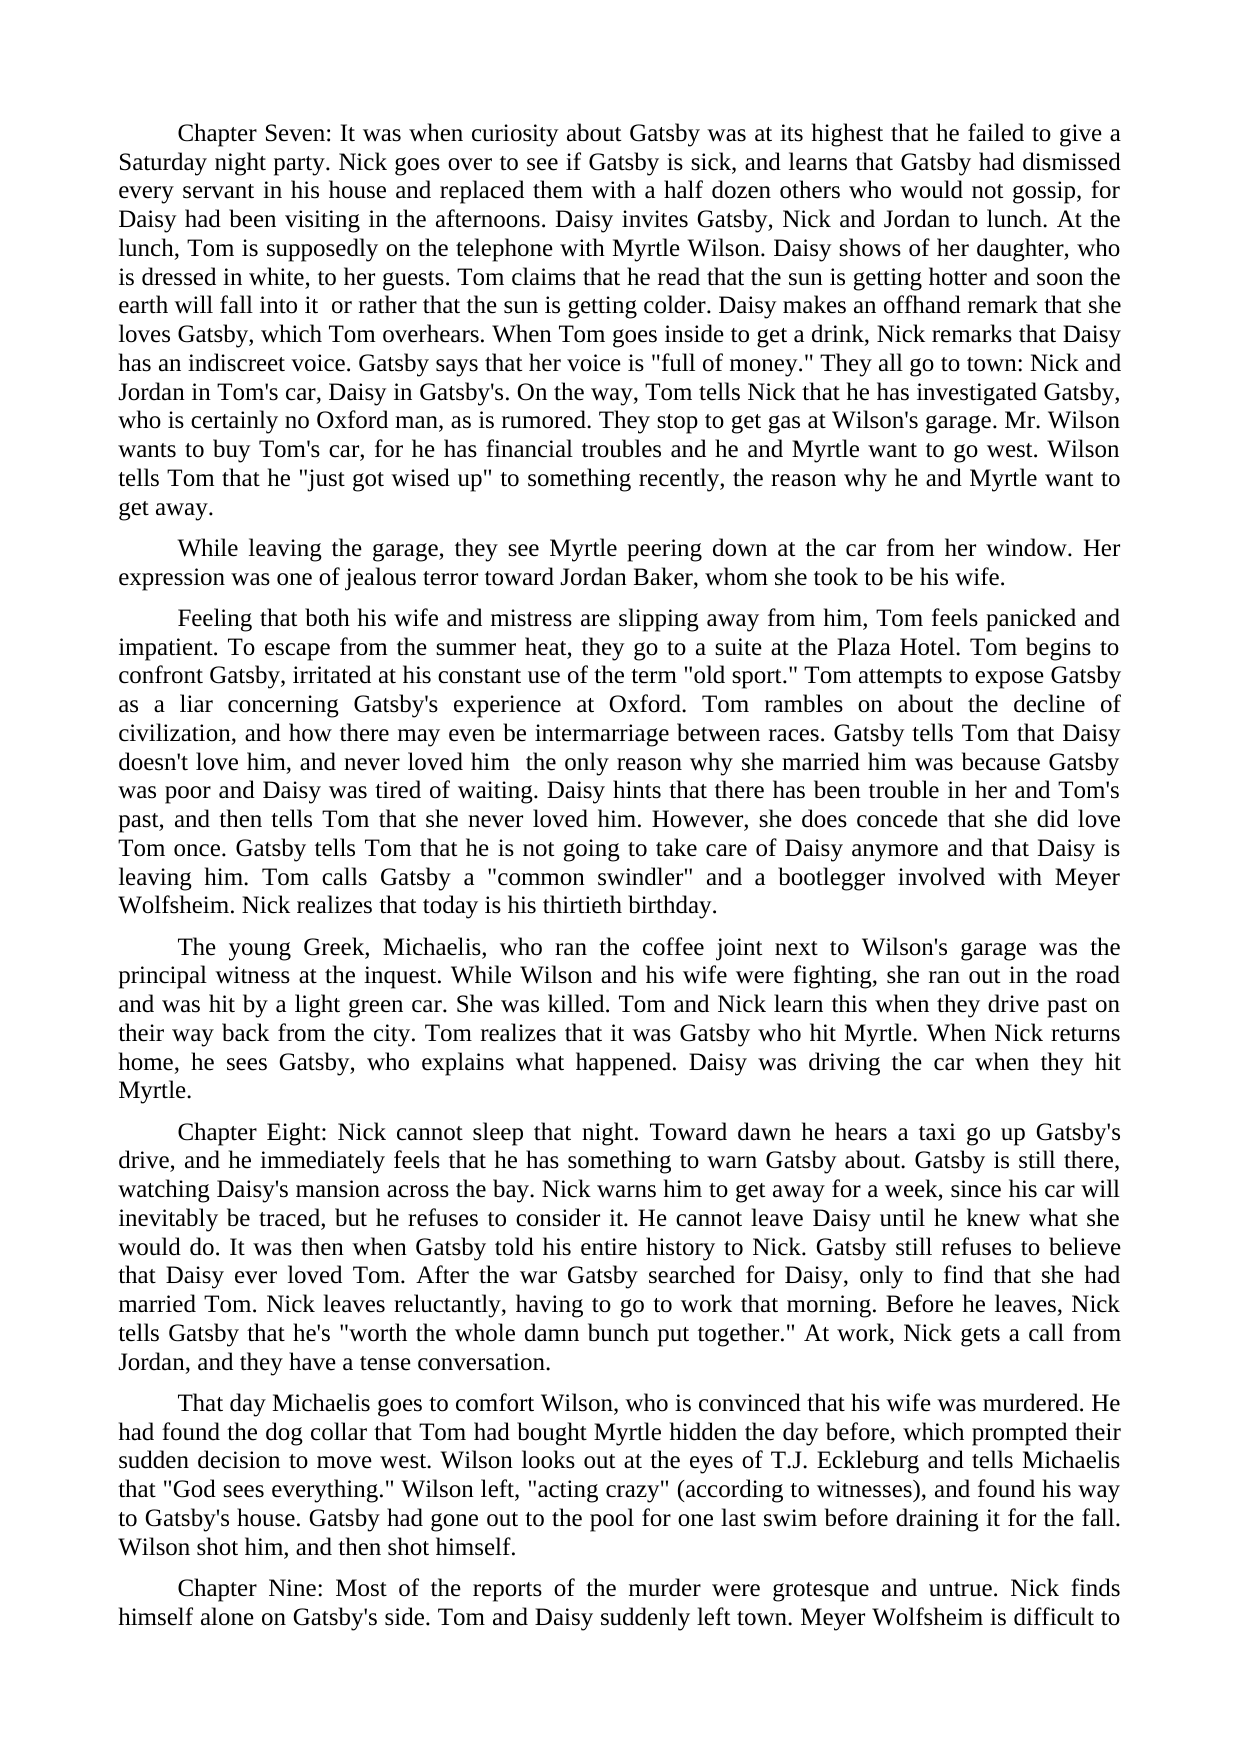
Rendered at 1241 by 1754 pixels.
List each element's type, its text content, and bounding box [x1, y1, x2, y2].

text The young Greek, Michaelis, who ran the coffee joint next to Wilson's garage was the principal witness at the inquest. While Wilson and his wife were fighting, she ran out in the road and was hit by a light green car. She was killed. Tom and Nick learn this when they drive past on their way back from the city. Tom realizes that it was Gatsby who hit Myrtle. When Nick returns home, he sees Gatsby, who explains what happened. Daisy was driving the car when they hit Myrtle. [118, 932, 1122, 1104]
text Chapter Seven: It was when curiosity about Gatsby was at its highest that he failed to give a Saturday night party. Nick goes over to see if Gatsby is sick, and learns that Gatsby had dismissed every servant in his house and replaced them with a half dozen others who would not gossip, for Daisy had been visiting in the afternoons. Daisy invites Gatsby, Nick and Jordan to lunch. At the lunch, Tom is supposedly on the telephone with Myrtle Wilson. Daisy shows of her daughter, who is dressed in white, to her guests. Tom claims that he read that the sun is getting hotter and soon the earth will fall into it or rather that the sun is getting colder. Daisy makes an offhand remark that she loves Gatsby, which Tom overhears. When Tom goes inside to get a drink, Nick remarks that Daisy has an indiscreet voice. Gatsby says that her voice is "full of money." They all go to town: Nick and Jordan in Tom's car, Daisy in Gatsby's. On the way, Tom tells Nick that he has investigated Gatsby, who is certainly no Oxford man, as is rumored. They stop to get gas at Wilson's garage. Mr. Wilson wants to buy Tom's car, for he has financial troubles and he and Myrtle want to go west. Wilson tells Tom that he "just got wised up" to something recently, the reason why he and Myrtle want to get away. [118, 118, 1122, 521]
text While leaving the garage, they see Myrtle peering down at the car from her window. Her expression was one of jealous terror toward Jordan Baker, whom she took to be his wife. [118, 533, 1122, 591]
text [118, 1573, 1122, 1631]
text That day Michaelis goes to comfort Wilson, who is convinced that his wife was murdered. He had found the dog collar that Tom had bought Myrtle hidden the day before, which prompted their sudden decision to move west. Wilson looks out at the eyes of T.J. Eckleburg and tells Michaelis that "God sees everything." Wilson left, "acting crazy" (according to witnesses), and found his way to Gatsby's house. Gatsby had gone out to the pool for one last swim before draining it for the fall. Wilson shot him, and then shot himself. [118, 1388, 1122, 1561]
text Feeling that both his wife and mistress are slipping away from him, Tom feels panicked and impatient. To escape from the summer heat, they go to a suite at the Plaza Hotel. Tom begins to confront Gatsby, irritated at his constant use of the term "old sport." Tom attempts to expose Gatsby as a liar concerning Gatsby's experience at Oxford. Tom rambles on about the decline of civilization, and how there may even be intermarriage between races. Gatsby tells Tom that Daisy doesn't love him, and never loved him the only reason why she married him was because Gatsby was poor and Daisy was tired of waiting. Daisy hints that there has been trouble in her and Tom's past, and then tells Tom that she never loved him. However, she does concede that she did love Tom once. Gatsby tells Tom that he is not going to take care of Daisy anymore and that Daisy is leaving him. Tom calls Gatsby a "common swindler" and a bootlegger involved with Meyer Wolfsheim. Nick realizes that today is his thirtieth birthday. [118, 603, 1122, 919]
text Chapter Eight: Nick cannot sleep that night. Toward dawn he hears a taxi go up Gatsby's drive, and he immediately feels that he has something to warn Gatsby about. Gatsby is still there, watching Daisy's mansion across the bay. Nick warns him to get away for a week, since his car will inevitably be traced, but he refuses to consider it. He cannot leave Daisy until he knew what she would do. It was then when Gatsby told his entire history to Nick. Gatsby still refuses to believe that Daisy ever loved Tom. After the war Gatsby searched for Daisy, only to find that she had married Tom. Nick leaves reluctantly, having to go to work that morning. Before he leaves, Nick tells Gatsby that he's "worth the whole damn bunch put together." At work, Nick gets a call from Jordan, and they have a tense conversation. [118, 1117, 1122, 1376]
